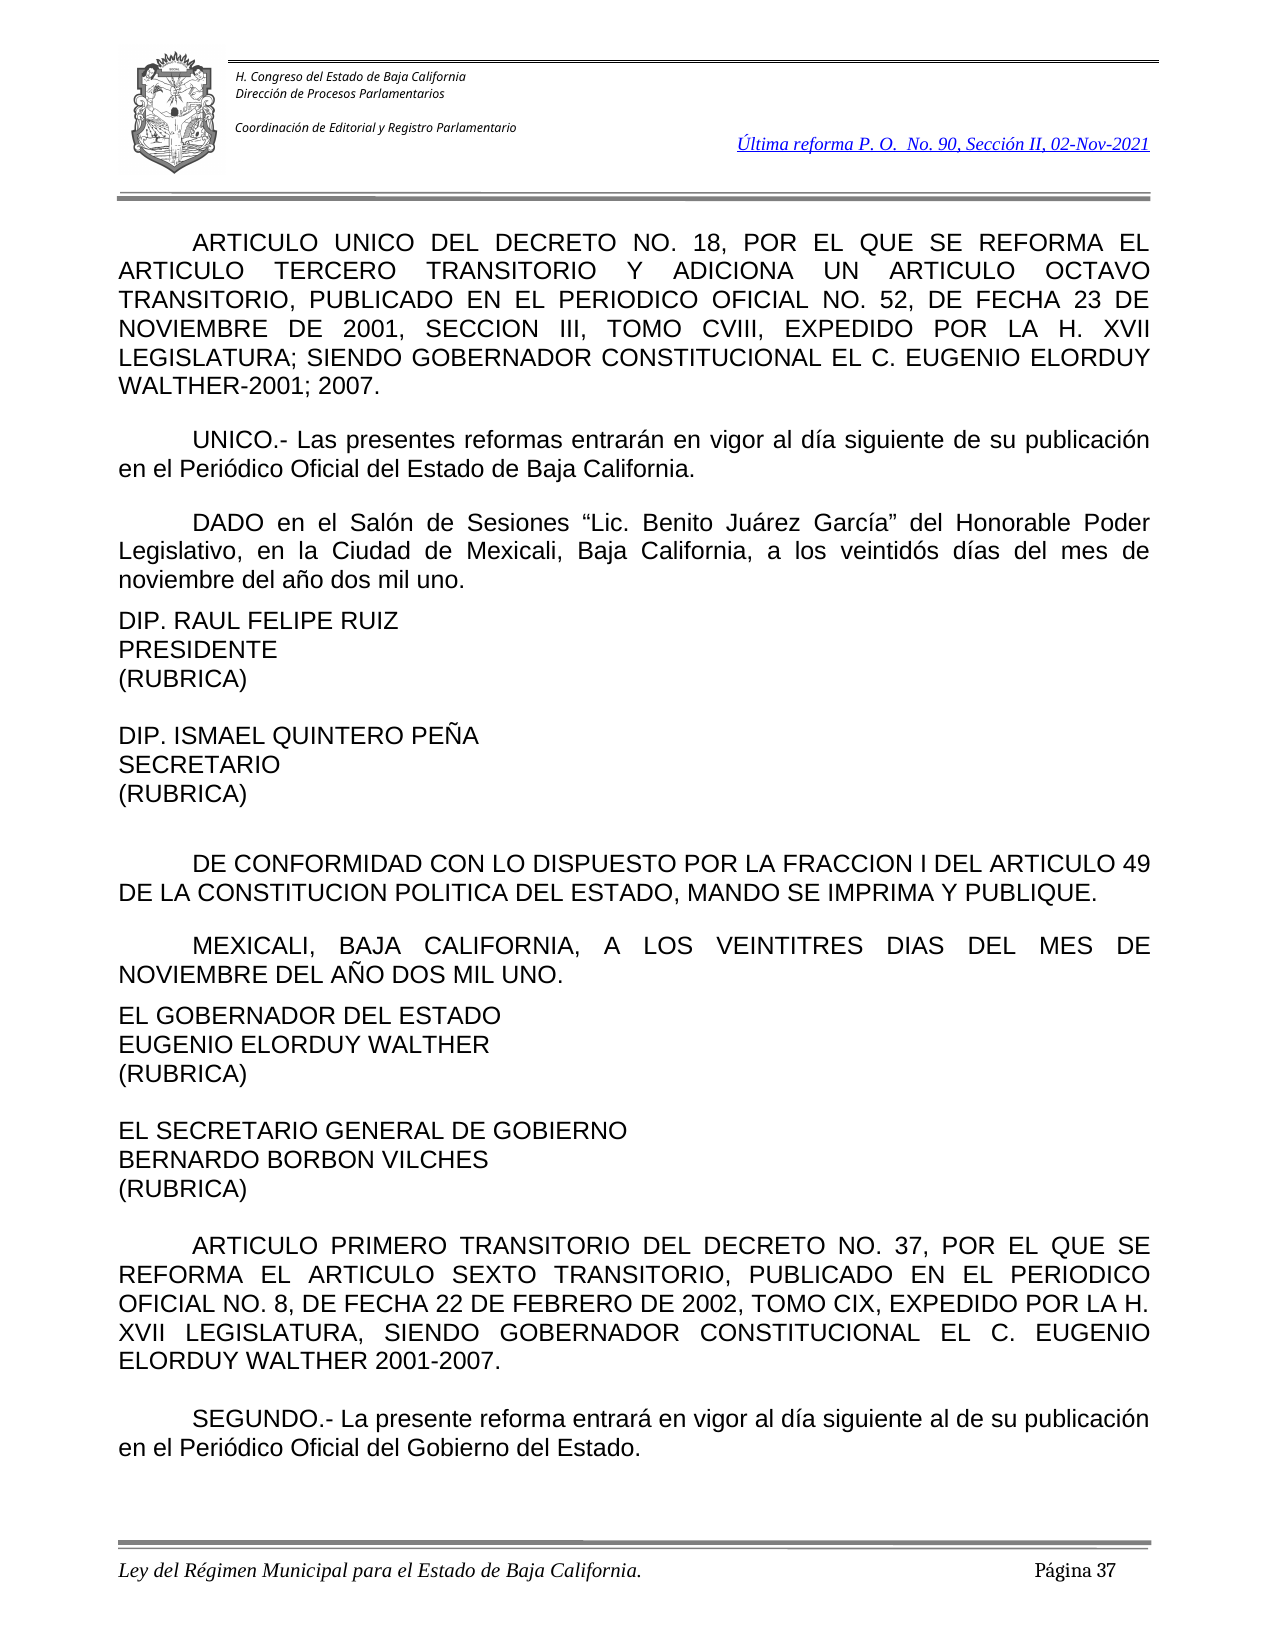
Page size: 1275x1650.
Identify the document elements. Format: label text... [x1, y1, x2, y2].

text PRESIDENTE [118, 635, 1152, 664]
text EL GOBERNADOR DEL ESTADO [118, 1001, 1152, 1030]
text UNICO.- Las presentes reformas entrarán en vigor al día siguiente de su publicación en el Periódico Oficial del Estado de Baja California. [118, 425, 1152, 483]
text DIP. ISMAEL QUINTERO PEÑA [118, 721, 1152, 750]
text ARTICULO PRIMERO TRANSITORIO DEL DECRETO NO. 37, POR EL QUE SE REFORMA EL ARTICULO SEXTO TRANSITORIO, PUBLICADO EN EL PERIODICO OFICIAL NO. 8, DE FECHA 22 DE FEBRERO DE 2002, TOMO CIX, EXPEDIDO POR LEGISLATURA, SIENDO GOBERNADOR CONSTITUCIONAL EL C. EUGENIO ELORDUY WALTHER 2001-2007. [118, 1231, 1152, 1375]
text DADO en el Salón de Sesiones “Lic. Benito Juárez García” del Honorable Poder Legislativo, en de Mexicali, Baja California, a los veintidós días del mes de noviembre del año dos mil uno. [118, 508, 1152, 594]
text EL SECRETARIO GENERAL DE GOBIERNO [118, 1116, 1152, 1145]
text (RUBRICA) [118, 1174, 1152, 1203]
text SEGUNDO.- La presente reforma entrará en vigor al día siguiente al de su publicación en el Periódico Oficial del Gobierno del Estado. [118, 1404, 1152, 1461]
picture [118, 44, 227, 175]
text BERNARDO BORBON VILCHES [118, 1145, 1152, 1174]
text DIP. RAUL FELIPE RUIZ [118, 606, 1152, 635]
text (RUBRICA) [118, 1059, 1152, 1088]
text MEXICALI, BAJA CALIFORNIA, A LOS VEINTITRES DIAS DEL MES DE NOVIEMBRE DEL AÑO DOS MIL UNO. [118, 931, 1152, 989]
text ARTICULO UNICO DEL DECRETO NO. 18, POR EL QUE SE REFORMA EL ARTICULO TERCERO TRANSITORIO Y ADICIONA UN ARTICULO OCTAVO TRANSITORIO, PUBLICADO EN EL PERIODICO OFICIAL NO. 52, DE FECHA 23 DE NOVIEMBRE DE 2001, SECCION III, TOMO CVIII, EXPEDIDO POR LEGISLATURA; SIENDO GOBERNADOR CONSTITUCIONAL EL C. EUGENIO ELORDUY WALTHER-2001; 2007. [118, 228, 1152, 400]
text EUGENIO ELORDUY WALTHER [118, 1030, 1152, 1059]
text DE CONFORMIDAD CON LO DISPUESTO POR DEL ARTICULO 49 DE DEL ESTADO, MANDO SE IMPRIMA Y PUBLIQUE. [118, 849, 1152, 906]
text (RUBRICA) [118, 779, 1152, 808]
text SECRETARIO [118, 750, 1152, 779]
text (RUBRICA) [118, 664, 1152, 693]
